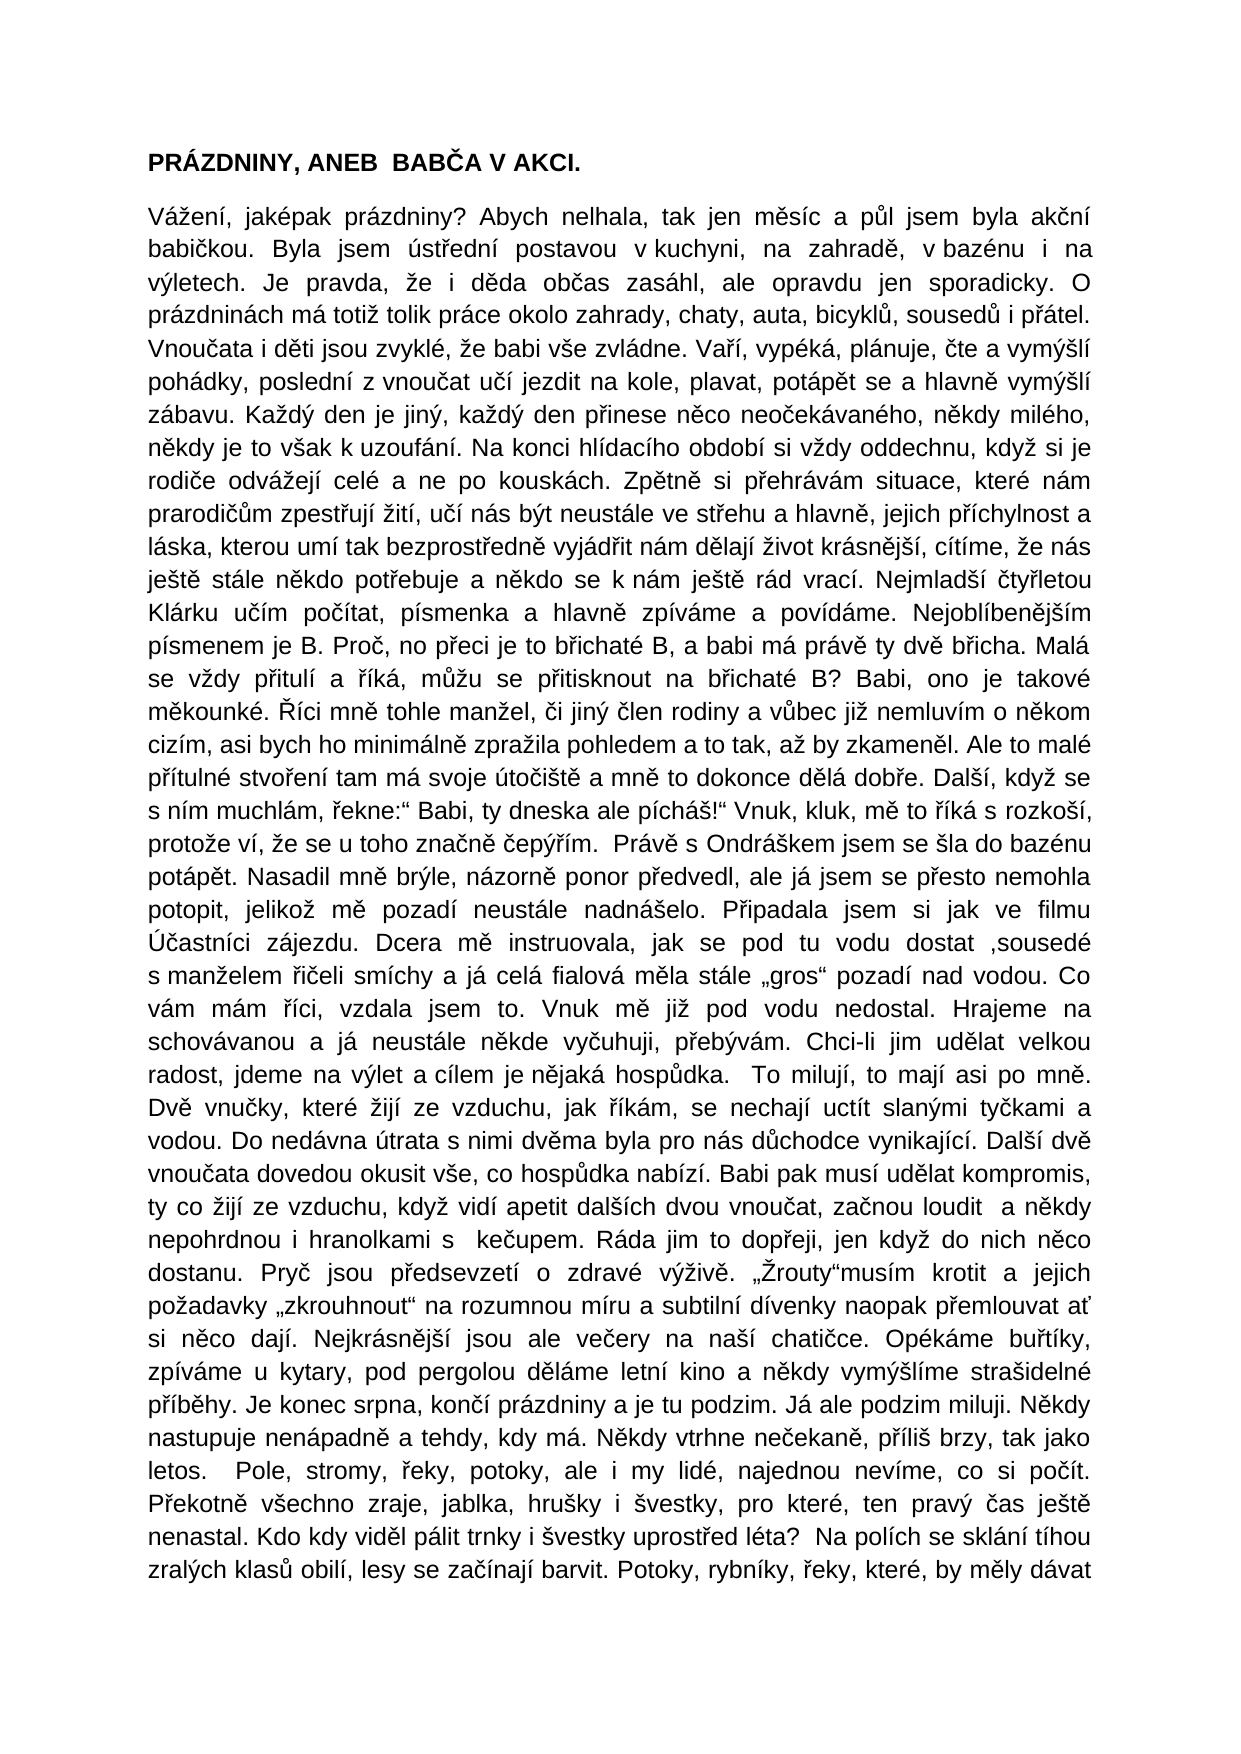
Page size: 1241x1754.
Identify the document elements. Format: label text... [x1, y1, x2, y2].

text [148, 201, 1093, 1584]
text PRÁZDNINY, ANEB BABČA V AKCI. [148, 148, 1093, 176]
